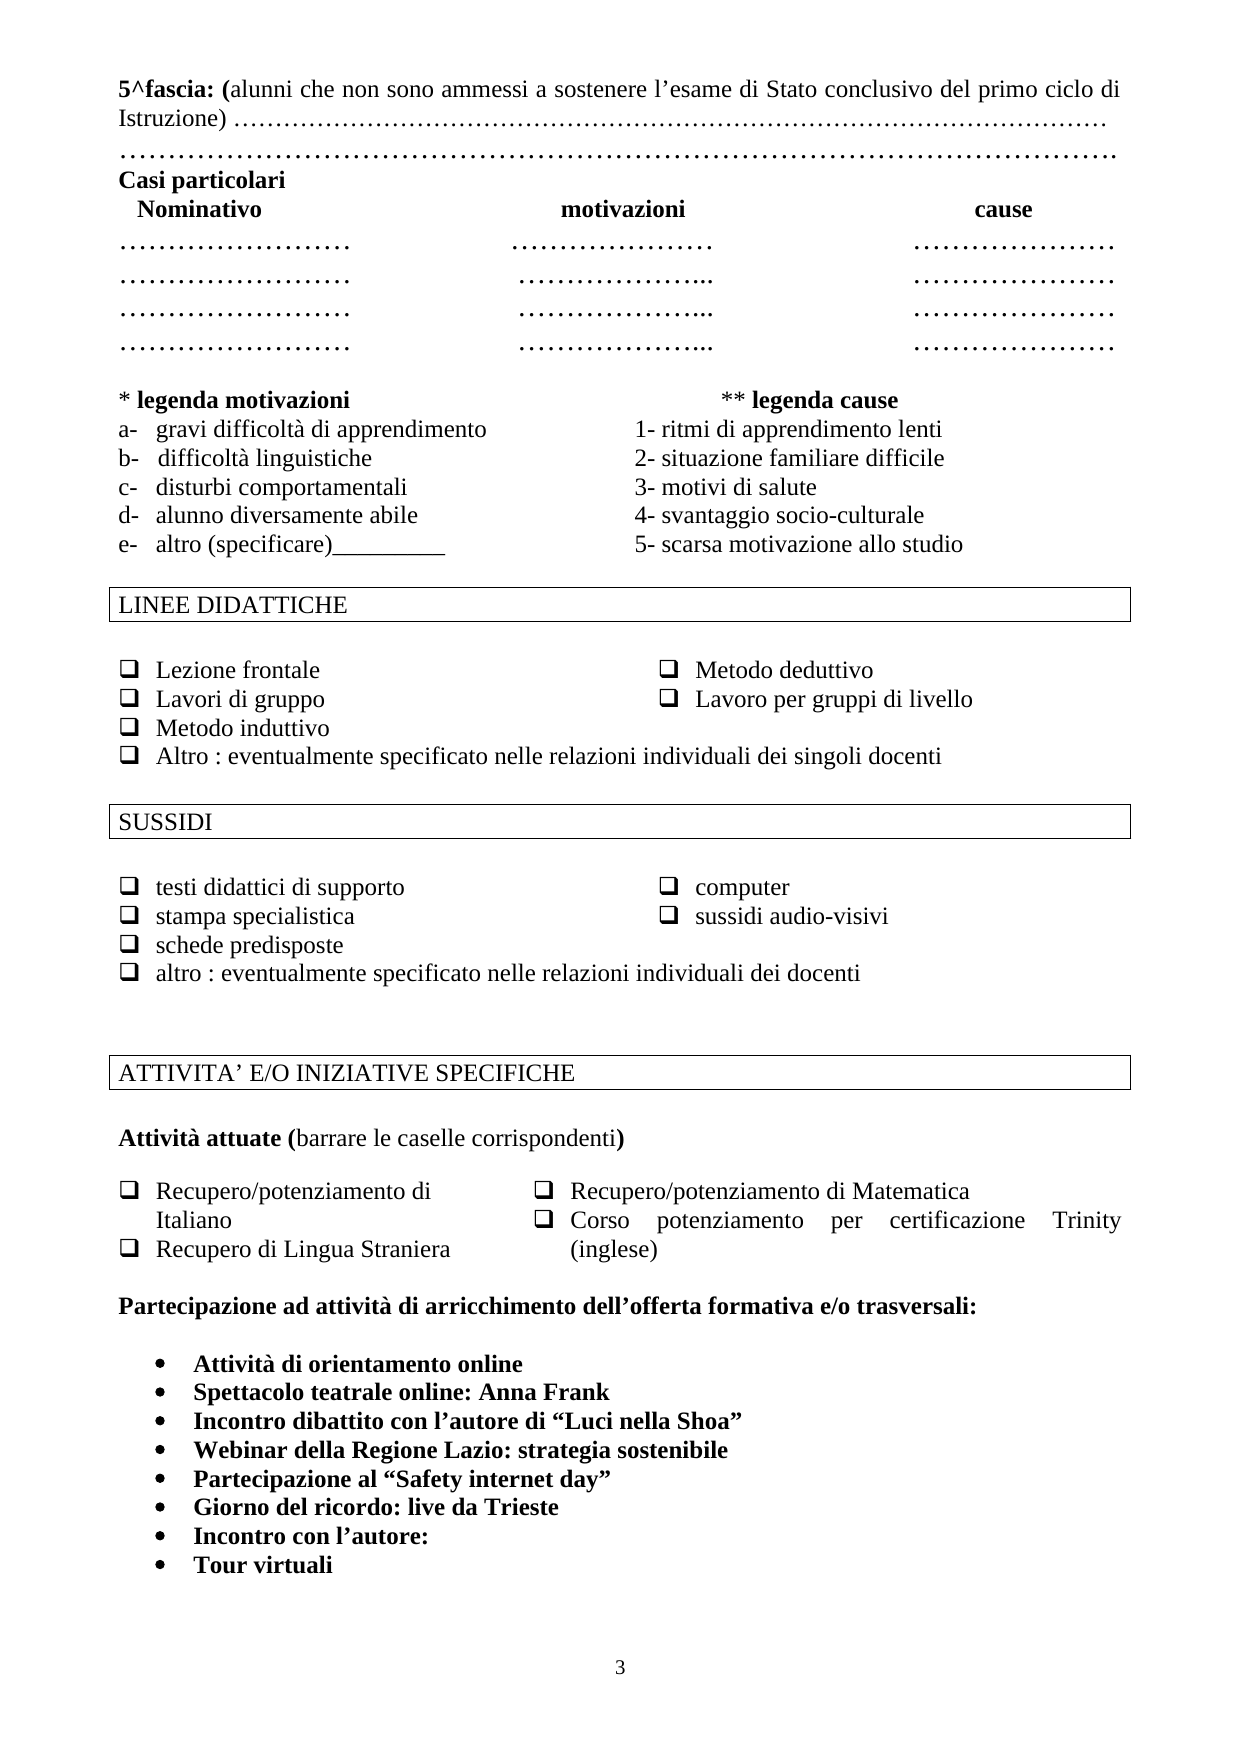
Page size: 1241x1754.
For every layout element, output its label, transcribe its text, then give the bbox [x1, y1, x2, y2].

list altro : eventualmente specificato nelle relazioni individuali dei docenti [118, 958, 1122, 987]
list Altro : eventualmente specificato nelle relazioni individuali dei singoli docenti [118, 741, 1122, 770]
text 5^fascia: (alunni che non sono ammessi a sostenere l’esame di Stato conclusivo del primo ciclo di Istruzione) …………………………………………………………………………………………… [118, 74, 1122, 131]
text Casi particolari [118, 165, 1122, 194]
list Metodo deduttivo [658, 655, 1122, 684]
list computer [658, 872, 1122, 901]
text …………………… ………………… ………………… [118, 222, 1122, 256]
text Nominativo motivazioni cause [118, 194, 1122, 222]
text b- difficoltà linguistiche 2- situazione familiare difficile [118, 443, 1122, 472]
list sussidi audio-visivi [658, 901, 1122, 930]
list Recupero/potenziamento di Matematica [533, 1176, 1122, 1205]
text …………………… ………………... ………………… [118, 289, 1122, 323]
list schede predisposte [118, 930, 583, 958]
list Spettacolo teatrale online: Anna Frank [156, 1377, 1122, 1406]
list Incontro dibattito con l’autore di “Luci nella Shoa” [156, 1406, 1122, 1435]
list Lezione frontale [118, 655, 583, 684]
list Corso potenziamento per certificazione Trinity (inglese) [533, 1205, 1122, 1262]
list Incontro con l’autore: [156, 1521, 1122, 1550]
list Partecipazione al “Safety internet day” [156, 1464, 1122, 1492]
list Attività di orientamento online [156, 1349, 1122, 1377]
list alunno diversamente abile 4- svantaggio socio-culturale [118, 500, 1122, 529]
text ATTIVITA’ E/O INIZIATIVE SPECIFICHE [110, 1056, 1130, 1089]
list Recupero/potenziamento di Italiano [118, 1176, 474, 1234]
list Lavoro per gruppi di livello [658, 684, 1122, 713]
list disturbi comportamentali 3- motivi di salute [118, 472, 1122, 500]
list Lavori di gruppo [118, 684, 583, 713]
list Giorno del ricordo: live da Trieste [156, 1492, 1122, 1521]
list altro (specificare)_________ 5- scarsa motivazione allo studio [118, 529, 1122, 558]
text * legenda motivazioni ** legenda cause [118, 385, 1122, 414]
text Partecipazione ad attività di arricchimento dell’offerta formativa e/o trasversali: [118, 1291, 1122, 1320]
text …………………… ………………... ………………… [118, 323, 1122, 357]
list Tour virtuali [156, 1550, 1122, 1579]
list Webinar della Regione Lazio: strategia sostenibile [156, 1435, 1122, 1464]
text …………………… ………………... ………………… [118, 256, 1122, 289]
text LINEE DIDATTICHE [110, 588, 1130, 621]
text SUSSIDI [110, 805, 1130, 838]
list Recupero di Lingua Straniera [118, 1234, 474, 1262]
text …………………………………………………………………………………………. [118, 131, 1122, 165]
text Attività attuate (barrare le caselle corrispondenti) [118, 1123, 1122, 1152]
list Metodo induttivo [118, 713, 583, 741]
list testi didattici di supporto [118, 872, 583, 901]
list stampa specialistica [118, 901, 583, 930]
list gravi difficoltà di apprendimento 1- ritmi di apprendimento lenti [118, 414, 1122, 443]
